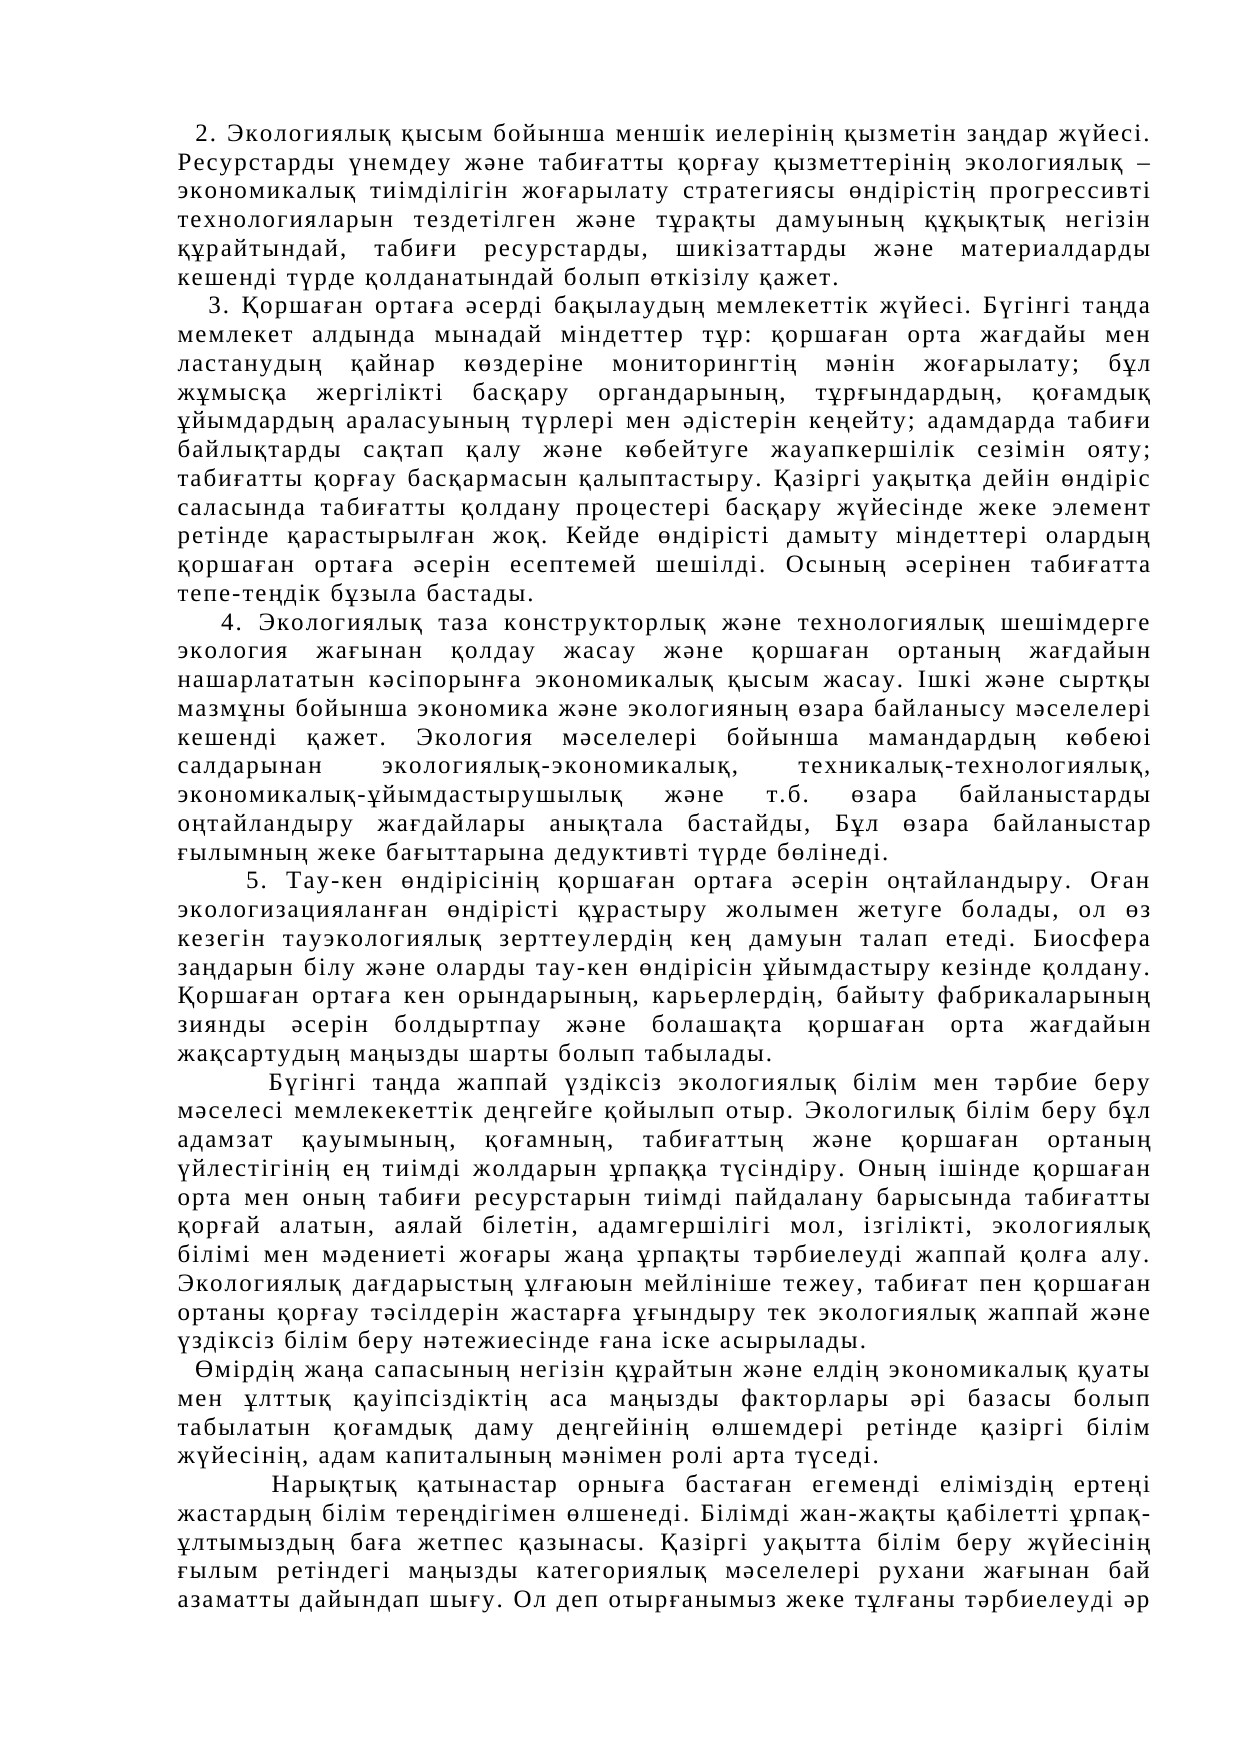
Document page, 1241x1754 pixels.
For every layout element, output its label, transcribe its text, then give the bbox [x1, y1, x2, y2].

text Өмірдің жаңа сапасының негізін құрайтын және елдің экономикалық қуаты мен ұлттық қауіпсіздіктің аса маңызды факторлары әрі базасы болып табылатын қоғамдық даму деңгейінің өлшемдері ретінде қазіргі білім жүйесінің, адам капиталының мәнімен ролі арта түседі. [177, 1354, 1152, 1469]
text 4. Экологиялық таза конструкторлық және технологиялық шешімдерге экология жағынан қолдау жасау және қоршаған ортаның жағдайын нашарлататын кәсіпорынға экономикалық қысым жасау. Ішкі және сыртқы мазмұны бойынша экономика және экологияның өзара байланысу мәселелері кешенді қажет. Экология мәселелері бойынша мамандардың көбеюі салдарынан экологиялық-экономикалық, техникалық-технологиялық, экономикалық-ұйымдастырушылық және т.б. өзара байланыстарды оңтайландыру жағдайлары анықтала бастайды, Бұл өзара байланыстар ғылымның жеке бағыттарына дедуктивті түрде бөлінеді. [177, 607, 1152, 866]
text Бүгінгі таңда жаппай үздіксіз экологиялық білім мен тәрбие беру мәселесі мемлекекеттік деңгейге қойылып отыр. Экологилық білім беру бұл адамзат қауымының, қоғамның, табиғаттың және қоршаған ортаның үйлестігінің ең тиімді жолдарын ұрпаққа түсіндіру. Оның ішінде қоршаған орта мен оның табиғи ресурстарын тиімді пайдалану барысында табиғатты қорғай алатын, аялай білетін, адамгершілігі мол, ізгілікті, экологиялық білімі мен мәдениеті жоғары жаңа ұрпақты тәрбиелеуді жаппай қолға алу. Экологиялық дағдарыстың ұлғаюын мейлініше тежеу, табиғат пен қоршаған ортаны қорғау тәсілдерін жастарға ұғындыру тек экологиялық жаппай және үздіксіз білім беру нәтежиесінде ғана іске асырылады. [177, 1067, 1152, 1354]
text 2. Экологиялық қысым бойынша меншік иелерінің қызметін заңдар жүйесі. Ресурстарды үнемдеу және табиғатты қорғау қызметтерінің экологиялық – экономикалық тиімділігін жоғарылату стратегиясы өндірістің прогрессивті технологияларын тездетілген және тұрақты дамуының құқықтық негізін құрайтындай, табиғи ресурстарды, шикізаттарды және материалдарды кешенді түрде қолданатындай болып өткізілу қажет. [177, 118, 1152, 291]
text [177, 1469, 1152, 1613]
text 5. Тау-кен өндірісінің қоршаған ортаға әсерін оңтайландыру. Оған экологизацияланған өндірісті құрастыру жолымен жетуге болады, ол өз кезегін тауэкологиялық зерттеулердің кең дамуын талап етеді. Биосфера заңдарын білу және оларды тау-кен өндірісін ұйымдастыру кезінде қолдану. Қоршаған ортаға кен орындарының, карьерлердің, байыту фабрикаларының зиянды әсерін болдыртпау және болашақта қоршаған орта жағдайын жақсартудың маңызды шарты болып табылады. [177, 866, 1152, 1067]
text 3. Қоршаған ортаға әсерді бақылаудың мемлекеттік жүйесі. Бүгінгі таңда мемлекет алдында мынадай міндеттер тұр: қоршаған орта жағдайы мен ластанудың қайнар көздеріне мониторингтің мәнін жоғарылату; бұл жұмысқа жергілікті басқару органдарының, тұрғындардың, қоғамдық ұйымдардың араласуының түрлері мен әдістерін кеңейту; адамдарда табиғи байлықтарды сақтап қалу және көбейтуге жауапкершілік сезімін ояту; табиғатты қорғау басқармасын қалыптастыру. Қазіргі уақытқа дейін өндіріс саласында табиғатты қолдану процестері басқару жүйесінде жеке элемент ретінде қарастырылған жоқ. Кейде өндірісті дамыту міндеттері олардың қоршаған ортаға әсерін есептемей шешілді. Осының әсерінен табиғатта тепе-теңдік бұзыла бастады. [177, 291, 1152, 607]
